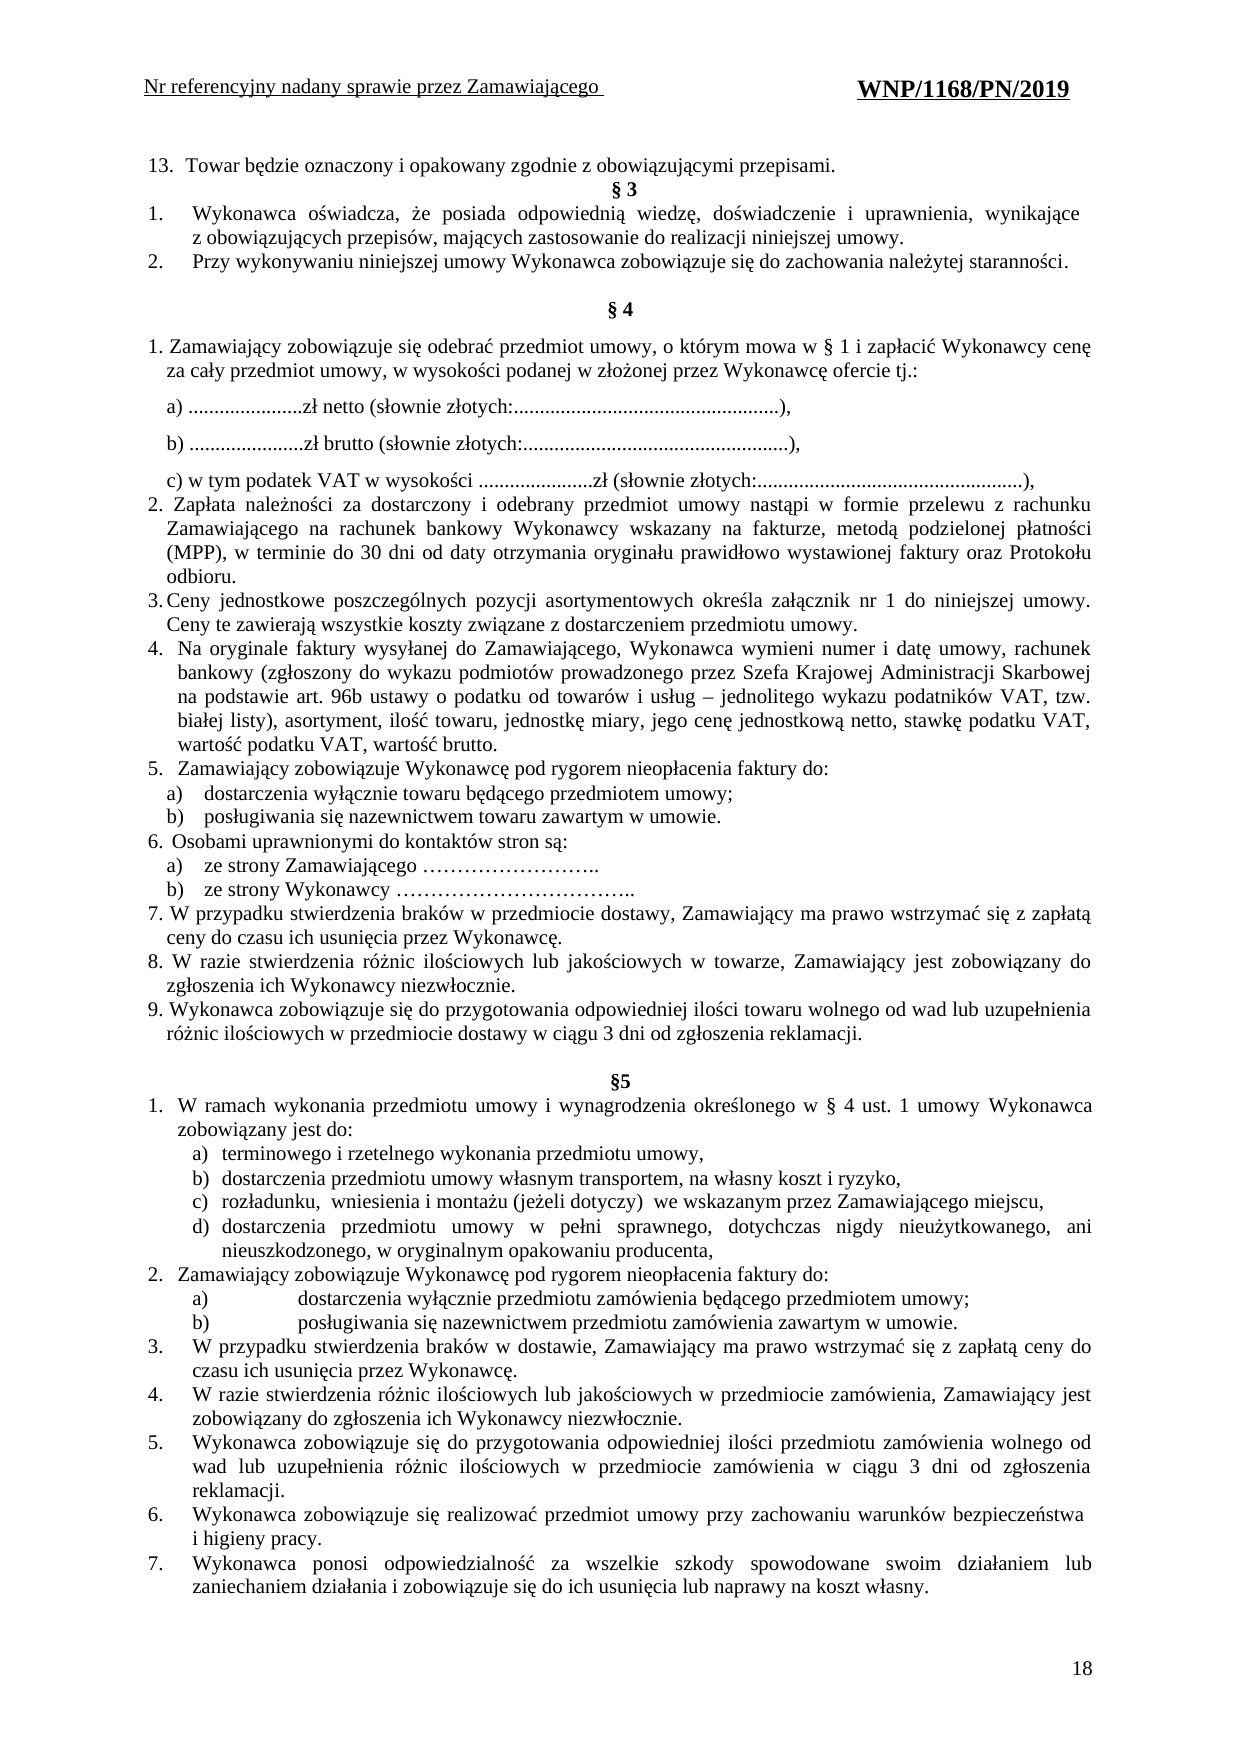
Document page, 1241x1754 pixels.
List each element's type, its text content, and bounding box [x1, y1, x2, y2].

list ze strony Zamawiającego …………………….. [166, 853, 1092, 877]
list W przypadku stwierdzenia braków w dostawie, Zamawiający ma prawo wstrzymać się z zapłatą ceny do czasu ich usunięcia przez Wykonawcę. [148, 1334, 1092, 1382]
list Ceny jednostkowe poszczególnych pozycji asortymentowych określa załącznik nr 1 do niniejszej umowy. Ceny te zawierają wszystkie koszty związane z dostarczeniem przedmiotu umowy. [148, 588, 1092, 636]
list W razie stwierdzenia różnic ilościowych lub jakościowych w przedmiocie zamówienia, Zamawiający jest zobowiązany do zgłoszenia ich Wykonawcy niezwłocznie. [148, 1382, 1092, 1430]
text § 4 [148, 297, 1092, 321]
text 2. Zapłata należności za dostarczony i odebrany przedmiot umowy nastąpi w formie przelewu z rachunku Zamawiającego na rachunek bankowy Wykonawcy wskazany na fakturze, metodą podzielonej płatności (MPP), w terminie do 30 dni od daty otrzymania oryginału prawidłowo wystawionej faktury oraz Protokołu odbioru. [148, 492, 1092, 588]
list Przy wykonywaniu niniejszej umowy Wykonawca zobowiązuje się do zachowania należytej staranności. [148, 249, 1092, 273]
list dostarczenia przedmiotu umowy własnym transportem, na własny koszt i ryzyko, [192, 1165, 1092, 1189]
list dostarczenia wyłącznie przedmiotu zamówienia będącego przedmiotem umowy; [192, 1286, 1092, 1310]
text a) ......................zł netto (słownie złotych:...................................................), [166, 394, 1092, 418]
list Zamawiający zobowiązuje Wykonawcę pod rygorem nieopłacenia faktury do: [148, 1262, 1092, 1286]
list rozładunku, wniesienia i montażu (jeżeli dotyczy) we wskazanym przez Zamawiającego miejscu, [192, 1189, 1092, 1213]
list Wykonawca ponosi odpowiedzialność za wszelkie szkody spowodowane swoim działaniem lub zaniechaniem działania i zobowiązuje się do ich usunięcia lub naprawy na koszt własny. [148, 1550, 1092, 1598]
list posługiwania się nazewnictwem przedmiotu zamówienia zawartym w umowie. [192, 1310, 1092, 1334]
list Wykonawca zobowiązuje się do przygotowania odpowiedniej ilości przedmiotu zamówienia wolnego od wad lub uzupełnienia różnic ilościowych w przedmiocie zamówienia w ciągu 3 dni od zgłoszenia reklamacji. [148, 1430, 1092, 1502]
list Wykonawca zobowiązuje się realizować przedmiot umowy przy zachowaniu warunków bezpieczeństwa i higieny pracy. [148, 1502, 1092, 1550]
list W ramach wykonania przedmiotu umowy i wynagrodzenia określonego w § 4 ust. 1 umowy Wykonawca zobowiązany jest do: [148, 1093, 1092, 1141]
list Na oryginale faktury wysyłanej do Zamawiającego, Wykonawca wymieni numer i datę umowy, rachunek bankowy (zgłoszony do wykazu podmiotów prowadzonego przez Szefa Krajowej Administracji Skarbowej na podstawie art. 96b ustawy o podatku od towarów i usług – jednolitego wykazu podatników VAT, tzw. białej listy), asortyment, ilość towaru, jednostkę miary, jego cenę jednostkową netto, stawkę podatku VAT, wartość podatku VAT, wartość brutto. [148, 636, 1092, 756]
list ze strony Wykonawcy …………………………….. [166, 877, 1092, 901]
text §5 [148, 1069, 1092, 1093]
text b) ......................zł brutto (słownie złotych:...................................................), [166, 431, 1092, 455]
list Wykonawca oświadcza, że posiada odpowiednią wiedzę, doświadczenie i uprawnienia, wynikające z obowiązujących przepisów, mających zastosowanie do realizacji niniejszej umowy. [148, 201, 1092, 249]
text § 3 [156, 177, 1092, 201]
list dostarczenia wyłącznie towaru będącego przedmiotem umowy; [166, 780, 1092, 804]
text 9. Wykonawca zobowiązuje się do przygotowania odpowiedniej ilości towaru wolnego od wad lub uzupełnienia różnic ilościowych w przedmiocie dostawy w ciągu 3 dni od zgłoszenia reklamacji. [148, 997, 1092, 1045]
text 1. Zamawiający zobowiązuje się odebrać przedmiot umowy, o którym mowa w § 1 i zapłacić Wykonawcy cenę za cały przedmiot umowy, w wysokości podanej w złożonej przez Wykonawcę ofercie tj.: [148, 334, 1092, 382]
list Zamawiający zobowiązuje Wykonawcę pod rygorem nieopłacenia faktury do: [148, 756, 1092, 780]
list Towar będzie oznaczony i opakowany zgodnie z obowiązującymi przepisami. [148, 153, 1092, 177]
list Osobami uprawnionymi do kontaktów stron są: [148, 828, 1092, 853]
list posługiwania się nazewnictwem towaru zawartym w umowie. [166, 804, 1092, 828]
text c) w tym podatek VAT w wysokości ......................zł (słownie złotych:...................................................), [166, 468, 1092, 492]
list terminowego i rzetelnego wykonania przedmiotu umowy, [192, 1141, 1092, 1165]
list dostarczenia przedmiotu umowy w pełni sprawnego, dotychczas nigdy nieużytkowanego, ani nieuszkodzonego, w oryginalnym opakowaniu producenta, [192, 1213, 1092, 1262]
text 8. W razie stwierdzenia różnic ilościowych lub jakościowych w towarze, Zamawiający jest zobowiązany do zgłoszenia ich Wykonawcy niezwłocznie. [148, 949, 1092, 997]
text 7. W przypadku stwierdzenia braków w przedmiocie dostawy, Zamawiający ma prawo wstrzymać się z zapłatą ceny do czasu ich usunięcia przez Wykonawcę. [148, 901, 1092, 949]
